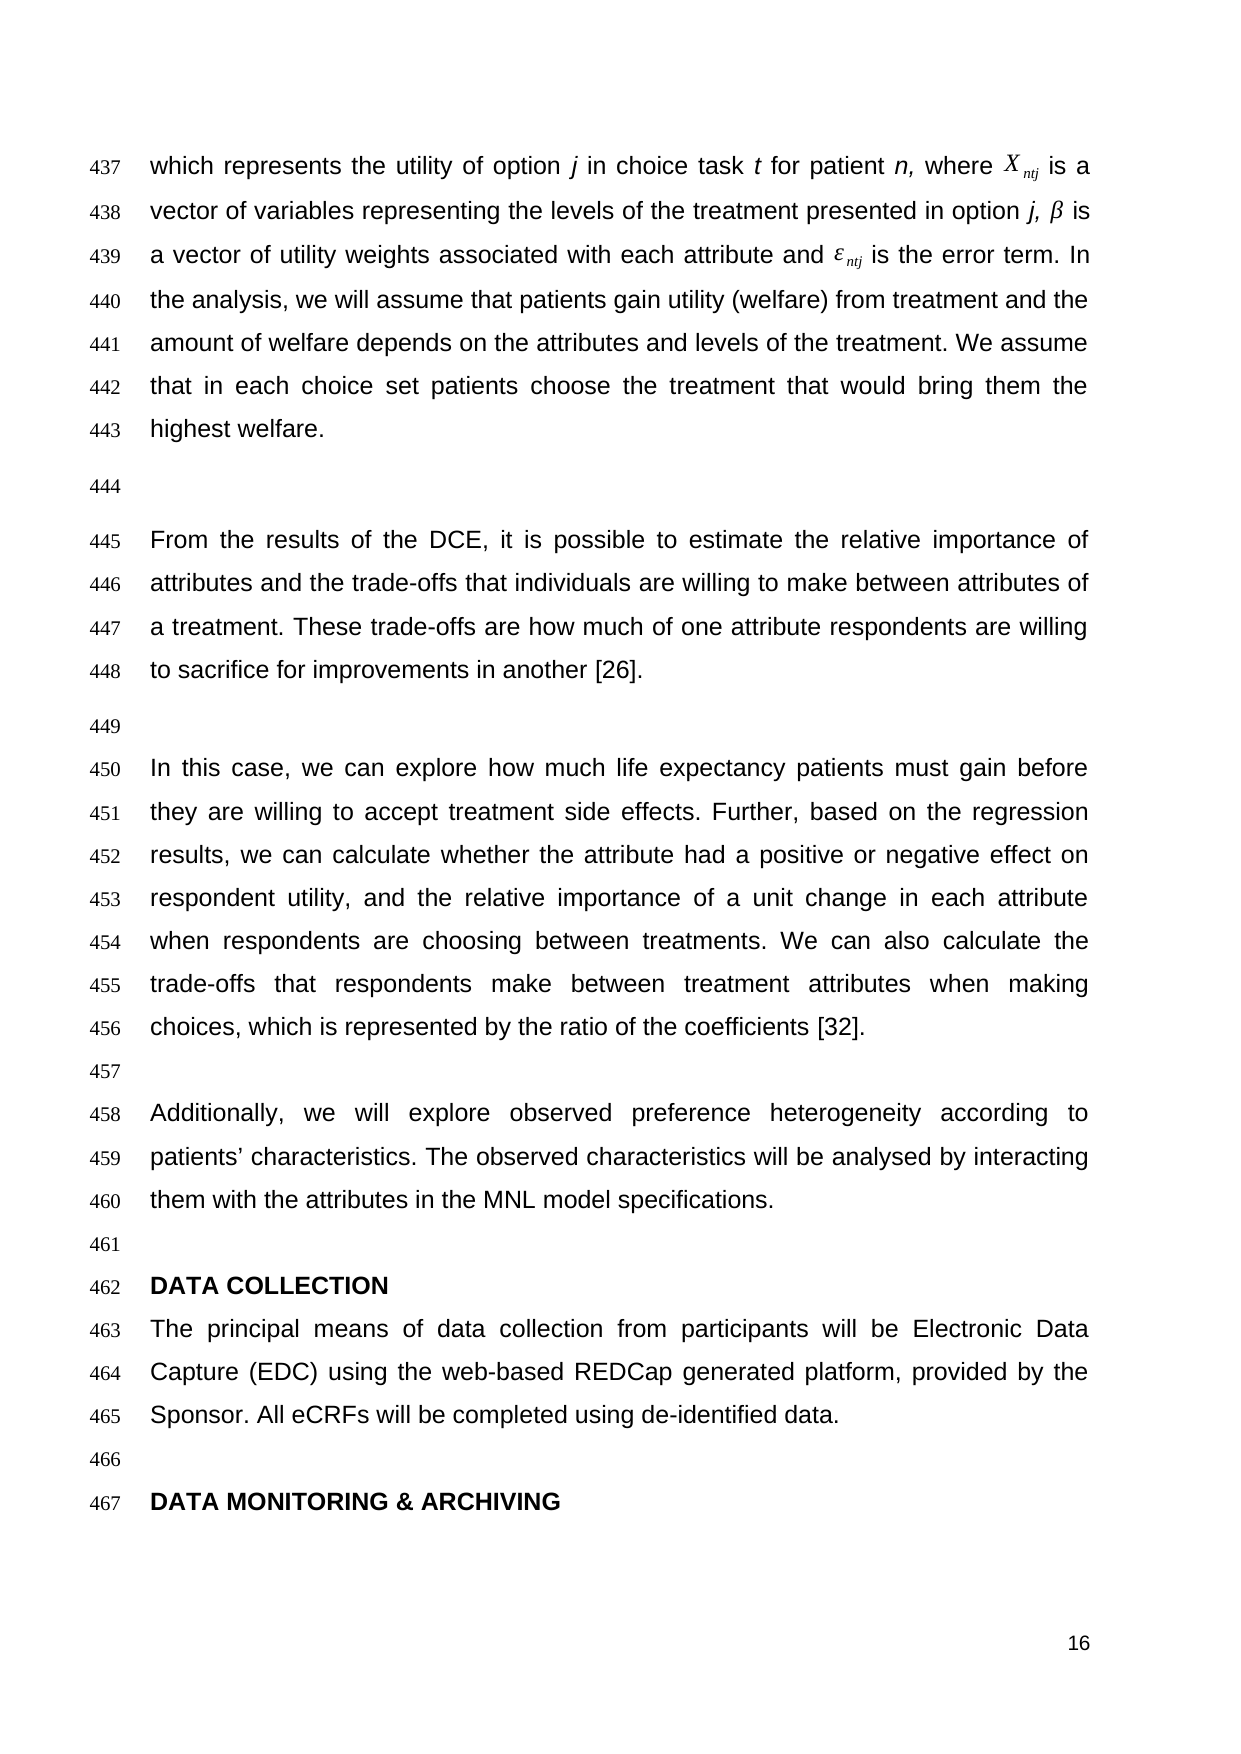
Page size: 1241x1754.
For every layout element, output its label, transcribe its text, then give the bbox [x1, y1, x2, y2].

text which represents the utility of option j in choice task t for patient n, where is a vector of variables representing the levels of the treatment presented in option j, is a vector of utility weights associated with each attribute and is the error term. In the analysis, we will assume that patients gain utility (welfare) from treatment and the amount of welfare depends on the attributes and levels of the treatment. We assume that in each choice set patients choose the treatment that would bring them the highest welfare. [150, 150, 1090, 443]
text DATA COLLECTION [150, 1271, 1090, 1299]
text From the results of the DCE, it is possible to estimate the relative importance of attributes and the trade-offs that individuals are willing to make between attributes of a treatment. These trade-offs are how much of one attribute respondents are willing to sacrifice for improvements in another [26]. [150, 525, 1090, 683]
text DATA MONITORING & ARCHIVING [150, 1486, 1090, 1515]
text The principal means of data collection from participants will be Electronic Data Capture (EDC) using the web-based REDCap generated platform, provided by the Sponsor. All eCRFs will be completed using de-identified data. [150, 1314, 1090, 1429]
text Additionally, we will explore observed preference heterogeneity according to patients’ characteristics. The observed characteristics will be analysed by interacting them with the attributes in the MNL model specifications. [150, 1098, 1090, 1213]
text In this case, we can explore how much life expectancy patients must gain before they are willing to accept treatment side effects. Further, based on the regression results, we can calculate whether the attribute had a positive or negative effect on respondent utility, and the relative importance of a unit change in each attribute when respondents are choosing between treatments. We can also calculate the trade-offs that respondents make between treatment attributes when making choices, which is represented by the ratio of the coefficients [32]. [150, 753, 1090, 1041]
